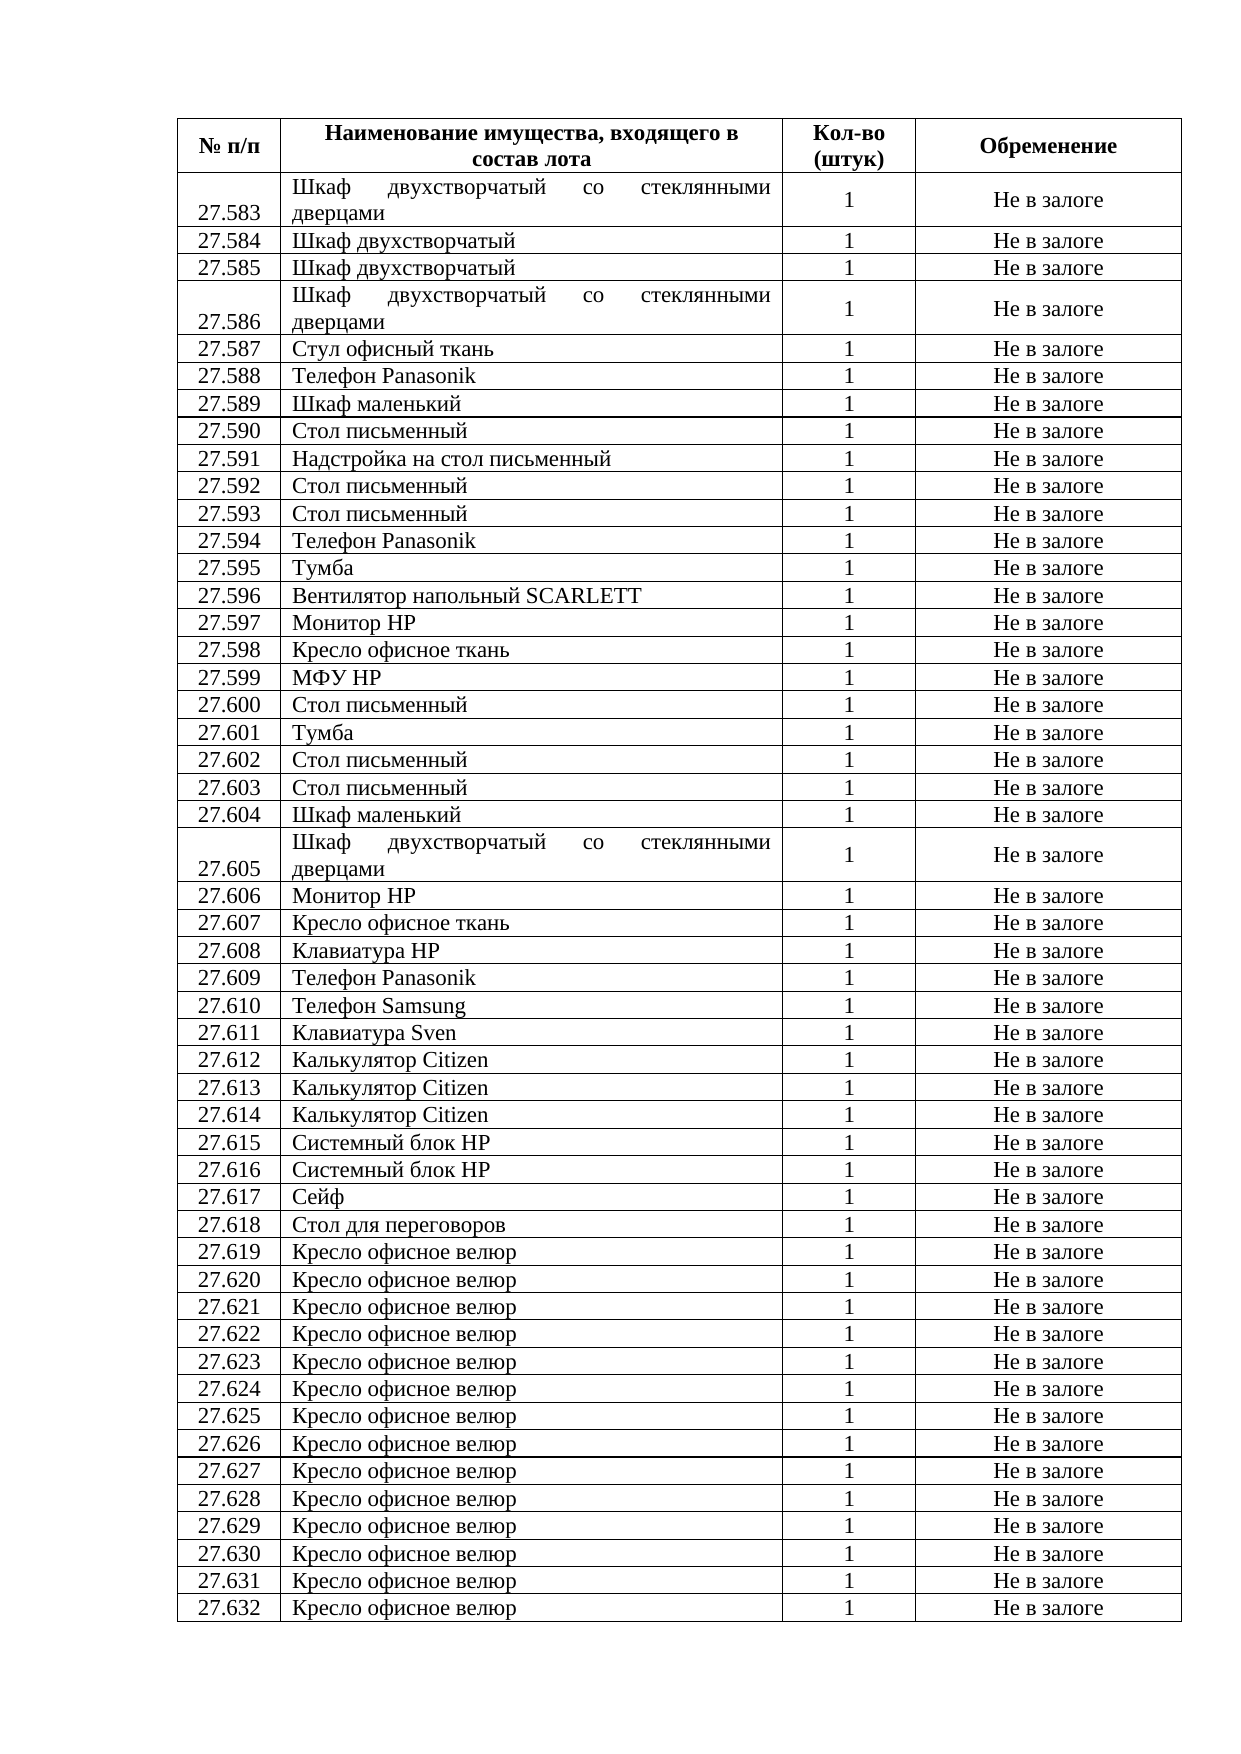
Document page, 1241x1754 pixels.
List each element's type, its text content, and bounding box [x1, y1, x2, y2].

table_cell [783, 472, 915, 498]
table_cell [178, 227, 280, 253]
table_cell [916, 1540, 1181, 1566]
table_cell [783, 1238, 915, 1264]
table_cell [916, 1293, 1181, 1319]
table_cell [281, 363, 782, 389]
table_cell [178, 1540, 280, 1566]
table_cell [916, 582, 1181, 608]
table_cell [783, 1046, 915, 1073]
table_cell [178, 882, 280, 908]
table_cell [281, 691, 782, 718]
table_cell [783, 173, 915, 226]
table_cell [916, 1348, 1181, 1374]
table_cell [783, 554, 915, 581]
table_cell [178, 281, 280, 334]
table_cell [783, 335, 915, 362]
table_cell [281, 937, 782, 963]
table_header Наименование имущества, входящего в состав лота [281, 119, 782, 172]
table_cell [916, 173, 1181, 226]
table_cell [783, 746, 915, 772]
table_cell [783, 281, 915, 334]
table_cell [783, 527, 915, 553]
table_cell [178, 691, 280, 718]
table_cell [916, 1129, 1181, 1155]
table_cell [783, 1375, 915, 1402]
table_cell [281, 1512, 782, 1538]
table_header Кол-во (штук) [783, 119, 915, 172]
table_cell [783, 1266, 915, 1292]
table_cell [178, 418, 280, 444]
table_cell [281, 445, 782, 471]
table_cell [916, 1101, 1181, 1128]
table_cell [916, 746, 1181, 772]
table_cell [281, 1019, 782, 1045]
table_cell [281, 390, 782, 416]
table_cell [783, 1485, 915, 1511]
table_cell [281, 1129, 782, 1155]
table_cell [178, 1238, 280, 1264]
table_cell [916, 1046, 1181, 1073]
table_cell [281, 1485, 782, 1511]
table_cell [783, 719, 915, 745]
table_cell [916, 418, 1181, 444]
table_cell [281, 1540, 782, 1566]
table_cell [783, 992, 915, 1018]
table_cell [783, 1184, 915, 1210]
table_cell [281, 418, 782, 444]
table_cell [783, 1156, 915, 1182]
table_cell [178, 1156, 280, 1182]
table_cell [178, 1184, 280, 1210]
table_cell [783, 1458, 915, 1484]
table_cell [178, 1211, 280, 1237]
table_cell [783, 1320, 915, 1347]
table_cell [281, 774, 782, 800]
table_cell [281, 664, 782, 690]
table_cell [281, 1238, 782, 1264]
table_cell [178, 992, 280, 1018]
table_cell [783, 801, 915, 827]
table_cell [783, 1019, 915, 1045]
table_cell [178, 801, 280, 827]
table_header Обременение [916, 119, 1181, 172]
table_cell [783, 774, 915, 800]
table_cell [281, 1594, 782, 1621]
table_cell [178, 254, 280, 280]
table_header № п/п [178, 119, 280, 172]
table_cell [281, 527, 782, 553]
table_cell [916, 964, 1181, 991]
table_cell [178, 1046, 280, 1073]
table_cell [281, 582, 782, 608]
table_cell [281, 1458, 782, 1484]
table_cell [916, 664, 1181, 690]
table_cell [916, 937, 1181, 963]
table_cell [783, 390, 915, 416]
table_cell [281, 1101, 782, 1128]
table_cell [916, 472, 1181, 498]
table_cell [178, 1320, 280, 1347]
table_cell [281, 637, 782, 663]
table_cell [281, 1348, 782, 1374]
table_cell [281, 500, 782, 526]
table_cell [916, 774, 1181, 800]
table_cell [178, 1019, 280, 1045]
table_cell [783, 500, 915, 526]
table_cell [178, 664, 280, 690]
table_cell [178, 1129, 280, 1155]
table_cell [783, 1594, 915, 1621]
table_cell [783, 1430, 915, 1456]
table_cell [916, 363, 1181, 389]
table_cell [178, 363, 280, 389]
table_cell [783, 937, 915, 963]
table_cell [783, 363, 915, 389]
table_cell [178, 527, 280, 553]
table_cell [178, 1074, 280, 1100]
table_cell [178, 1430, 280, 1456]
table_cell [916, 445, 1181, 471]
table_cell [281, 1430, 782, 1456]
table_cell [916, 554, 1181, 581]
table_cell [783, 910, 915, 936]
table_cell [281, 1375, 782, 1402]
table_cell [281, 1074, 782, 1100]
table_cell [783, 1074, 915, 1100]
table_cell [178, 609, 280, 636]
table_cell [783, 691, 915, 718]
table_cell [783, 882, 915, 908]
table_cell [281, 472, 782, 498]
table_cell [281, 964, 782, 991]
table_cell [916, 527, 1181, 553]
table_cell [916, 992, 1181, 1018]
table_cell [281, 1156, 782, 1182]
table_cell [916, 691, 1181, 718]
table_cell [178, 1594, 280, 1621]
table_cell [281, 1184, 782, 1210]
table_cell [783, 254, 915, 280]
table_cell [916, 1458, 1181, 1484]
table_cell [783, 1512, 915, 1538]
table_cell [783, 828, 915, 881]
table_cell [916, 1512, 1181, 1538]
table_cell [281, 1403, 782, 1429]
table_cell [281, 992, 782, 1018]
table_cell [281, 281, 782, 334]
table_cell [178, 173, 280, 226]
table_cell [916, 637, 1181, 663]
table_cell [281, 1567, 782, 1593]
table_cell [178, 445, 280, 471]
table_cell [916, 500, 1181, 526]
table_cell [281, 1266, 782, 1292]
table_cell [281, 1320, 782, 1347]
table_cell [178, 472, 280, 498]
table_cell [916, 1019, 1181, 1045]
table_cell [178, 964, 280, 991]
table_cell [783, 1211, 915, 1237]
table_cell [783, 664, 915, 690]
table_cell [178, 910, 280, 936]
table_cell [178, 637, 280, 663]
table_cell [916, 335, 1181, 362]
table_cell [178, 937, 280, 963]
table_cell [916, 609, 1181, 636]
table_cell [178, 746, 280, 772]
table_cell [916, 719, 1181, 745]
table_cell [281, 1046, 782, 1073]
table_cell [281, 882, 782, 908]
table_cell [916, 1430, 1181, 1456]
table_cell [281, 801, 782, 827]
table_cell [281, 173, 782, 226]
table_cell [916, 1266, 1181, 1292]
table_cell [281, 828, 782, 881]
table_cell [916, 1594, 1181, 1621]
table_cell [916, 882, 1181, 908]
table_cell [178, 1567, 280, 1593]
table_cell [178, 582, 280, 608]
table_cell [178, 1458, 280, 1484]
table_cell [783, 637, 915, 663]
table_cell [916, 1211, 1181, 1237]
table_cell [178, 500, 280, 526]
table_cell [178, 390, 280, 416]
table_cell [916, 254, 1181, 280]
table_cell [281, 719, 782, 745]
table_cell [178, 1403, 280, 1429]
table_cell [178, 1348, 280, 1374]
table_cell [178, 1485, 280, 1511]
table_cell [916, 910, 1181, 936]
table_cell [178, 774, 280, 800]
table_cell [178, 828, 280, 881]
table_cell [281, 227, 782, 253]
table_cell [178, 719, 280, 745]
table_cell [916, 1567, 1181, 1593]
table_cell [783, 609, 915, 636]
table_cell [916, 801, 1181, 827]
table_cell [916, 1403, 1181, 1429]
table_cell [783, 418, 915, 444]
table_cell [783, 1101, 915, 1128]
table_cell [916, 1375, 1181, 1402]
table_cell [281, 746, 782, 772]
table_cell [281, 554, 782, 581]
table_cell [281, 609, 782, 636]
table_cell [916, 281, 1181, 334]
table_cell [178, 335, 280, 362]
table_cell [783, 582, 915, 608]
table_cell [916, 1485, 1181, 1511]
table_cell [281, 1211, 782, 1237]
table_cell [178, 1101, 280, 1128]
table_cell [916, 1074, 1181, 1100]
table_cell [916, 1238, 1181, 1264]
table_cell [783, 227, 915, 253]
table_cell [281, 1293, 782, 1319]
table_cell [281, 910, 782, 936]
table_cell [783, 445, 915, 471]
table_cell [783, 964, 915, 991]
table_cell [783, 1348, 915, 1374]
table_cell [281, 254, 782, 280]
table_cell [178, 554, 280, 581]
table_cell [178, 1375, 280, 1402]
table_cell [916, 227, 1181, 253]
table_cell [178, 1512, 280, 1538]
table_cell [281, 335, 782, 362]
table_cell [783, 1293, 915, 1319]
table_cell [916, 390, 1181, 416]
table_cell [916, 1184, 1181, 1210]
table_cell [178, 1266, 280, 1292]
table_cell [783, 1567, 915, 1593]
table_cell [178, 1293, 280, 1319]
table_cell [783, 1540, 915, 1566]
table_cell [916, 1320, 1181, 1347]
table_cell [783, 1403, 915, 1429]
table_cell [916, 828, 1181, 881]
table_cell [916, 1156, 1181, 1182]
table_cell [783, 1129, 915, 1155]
